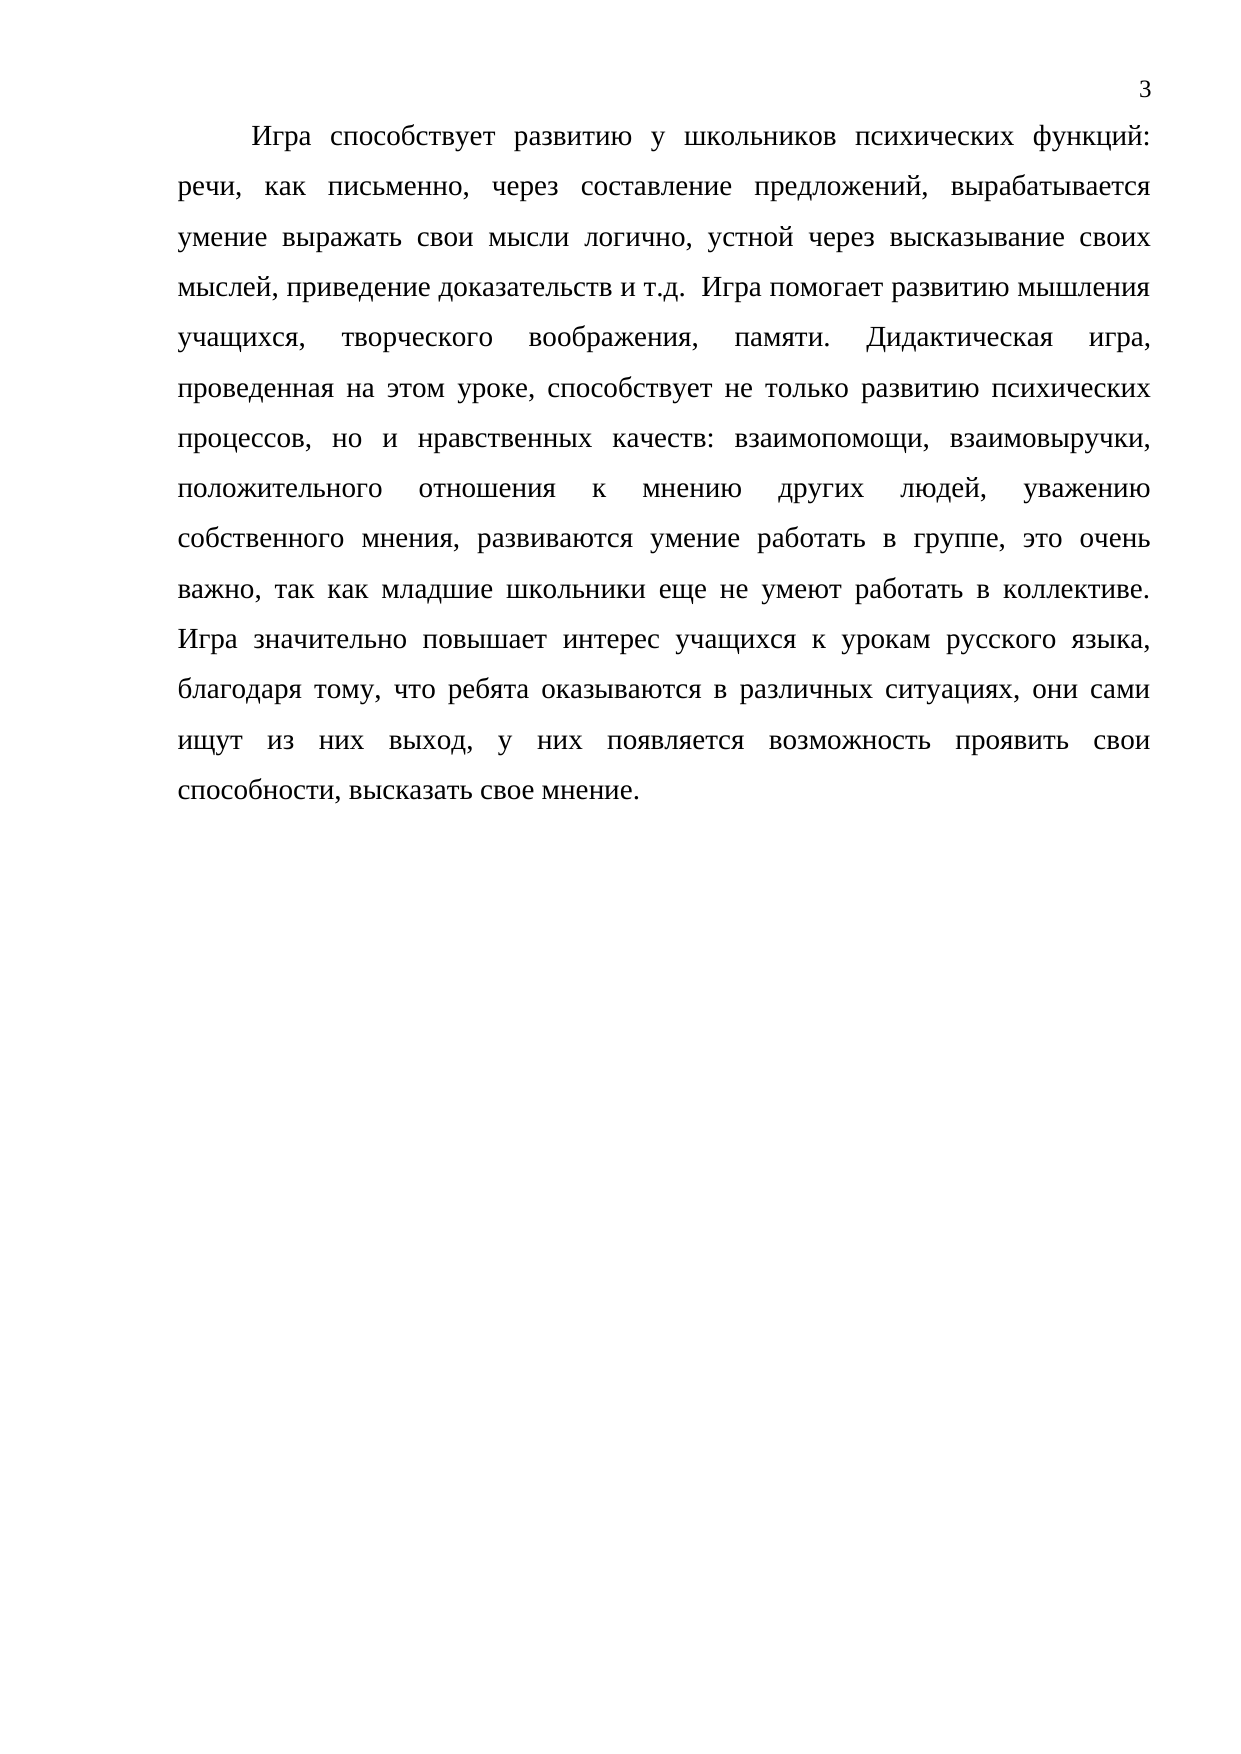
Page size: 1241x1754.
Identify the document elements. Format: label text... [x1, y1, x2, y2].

text Игра способствует развитию у школьников психических функций: речи, как письменно, через составление предложений, вырабатывается умение выражать свои мысли логично, устной через высказывание своих мыслей, приведение доказательств и т.д. Игра помогает развитию мышления учащихся, творческого воображения, памяти. Дидактическая игра, проведенная на этом уроке, способствует не только развитию психических процессов, но и нравственных качеств: взаимопомощи, взаимовыручки, положительного отношения к мнению других людей, уважению собственного мнения, развиваются умение работать в группе, это очень важно, так как младшие школьники еще не умеют работать в коллективе. Игра значительно повышает интерес учащихся к урокам русского языка, благодаря тому, что ребята оказываются в различных ситуациях, они сами ищут из них выход, у них появляется возможность проявить свои способности, высказать свое мнение. [177, 118, 1152, 806]
